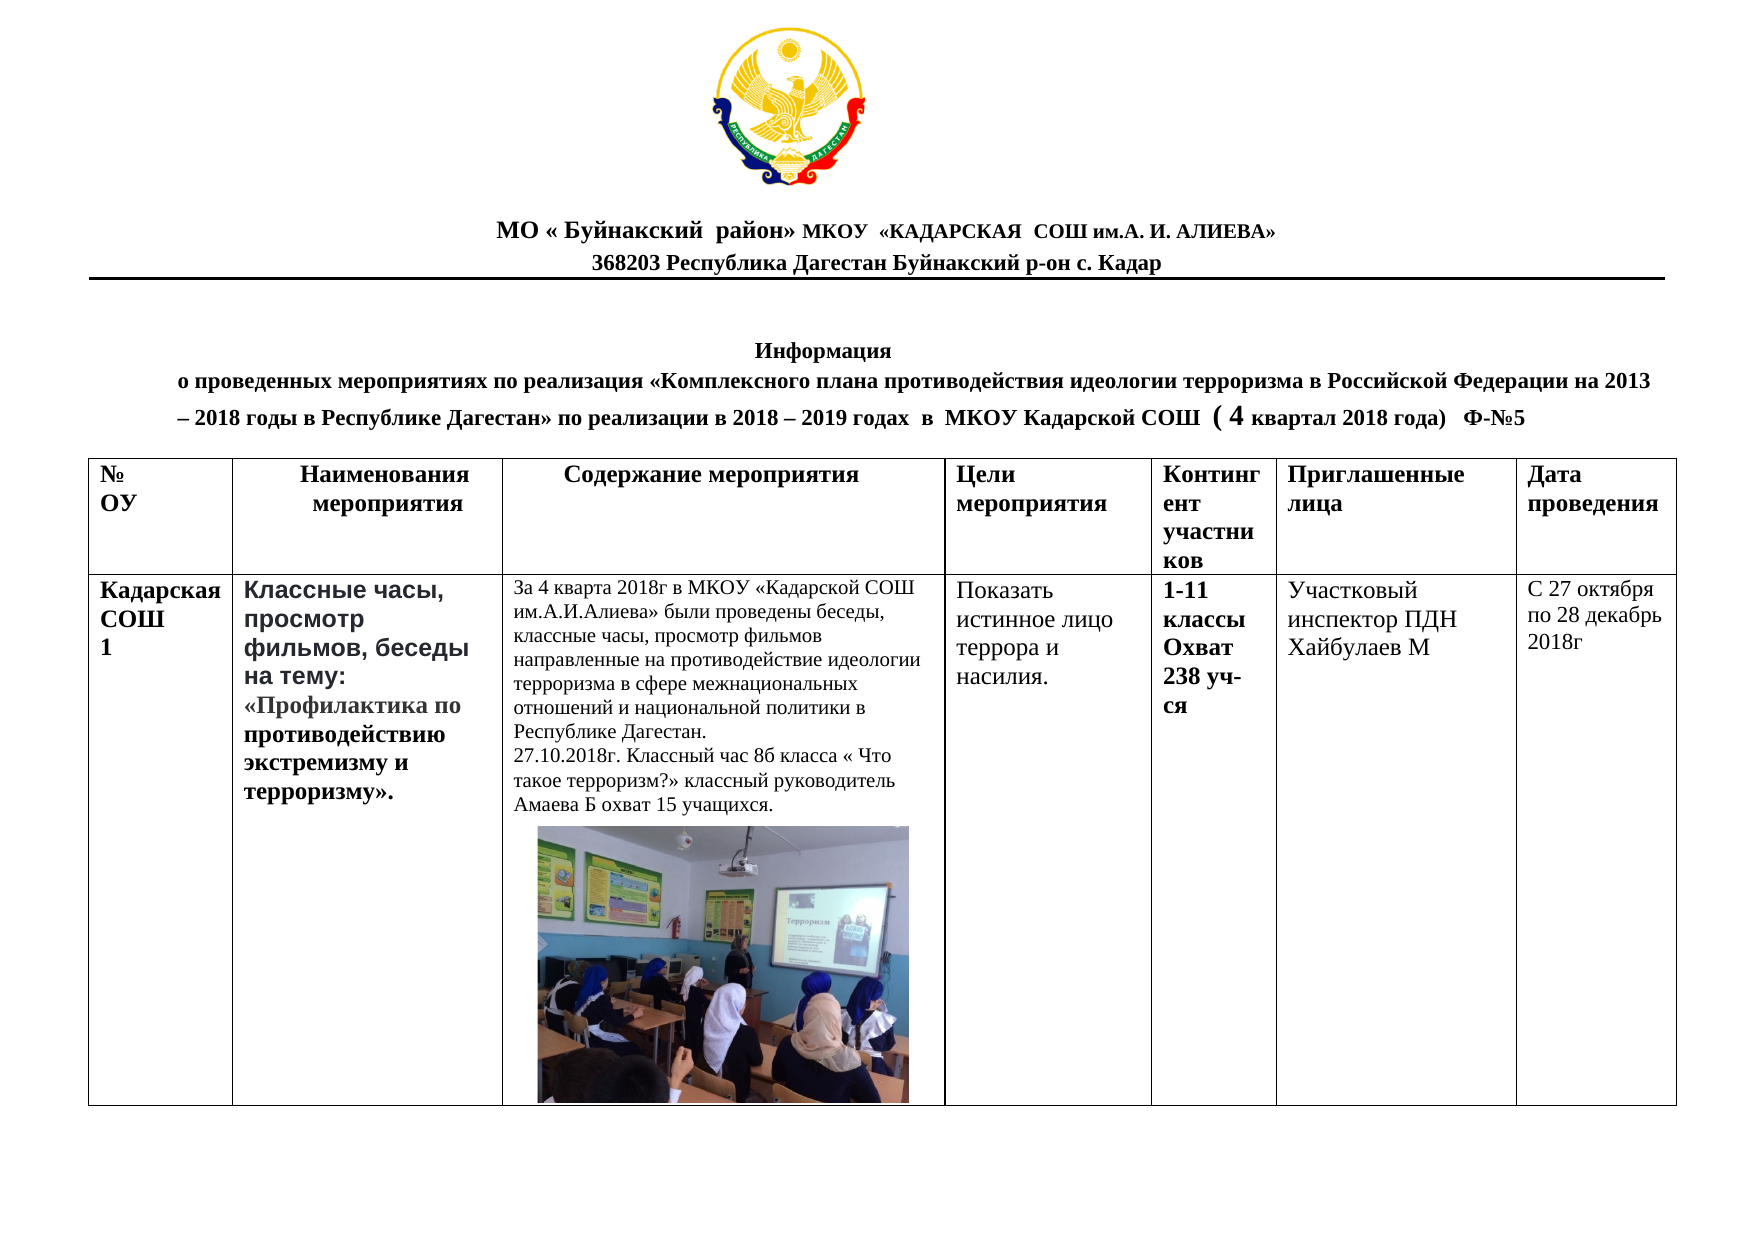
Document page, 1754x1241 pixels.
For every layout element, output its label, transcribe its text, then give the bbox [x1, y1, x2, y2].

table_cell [233, 575, 502, 1104]
table_cell Кадарская СОШ 1 [89, 575, 232, 1104]
text МО « Буйнакский район» МКОУ «КАДАРСКАЯ СОШ им.А. И. АЛИЕВА» [177, 216, 1665, 244]
picture [537, 826, 909, 1102]
table_header Содержание мероприятия [503, 459, 944, 574]
table_header Контингент участников [1152, 459, 1276, 574]
table_header Дата проведения [1517, 459, 1676, 574]
picture [712, 27, 865, 184]
table_header № ОУ [89, 459, 232, 574]
table_header Цели мероприятия [946, 459, 1151, 574]
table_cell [1517, 575, 1676, 1104]
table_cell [1277, 575, 1516, 1104]
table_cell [1152, 575, 1276, 1104]
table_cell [503, 575, 944, 1104]
text 368203 Республика Дагестан Буйнакский р-он с. Кадар [88, 248, 1665, 280]
table_header Приглашенные лица [1277, 459, 1516, 574]
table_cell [946, 575, 1151, 1104]
table_header Наименования мероприятия [233, 459, 502, 574]
text Информация о проведенных мероприятиях по реализация «Комплексного плана противодействия идеологии терроризма в Российской Федерации на 2013 – 2018 годы в Республике Дагестан» по реализации в 2018 – 2019 годах в МКОУ Кадарской СОШ ( 4 квартал 2018 года) Ф-№5 [177, 337, 1665, 432]
